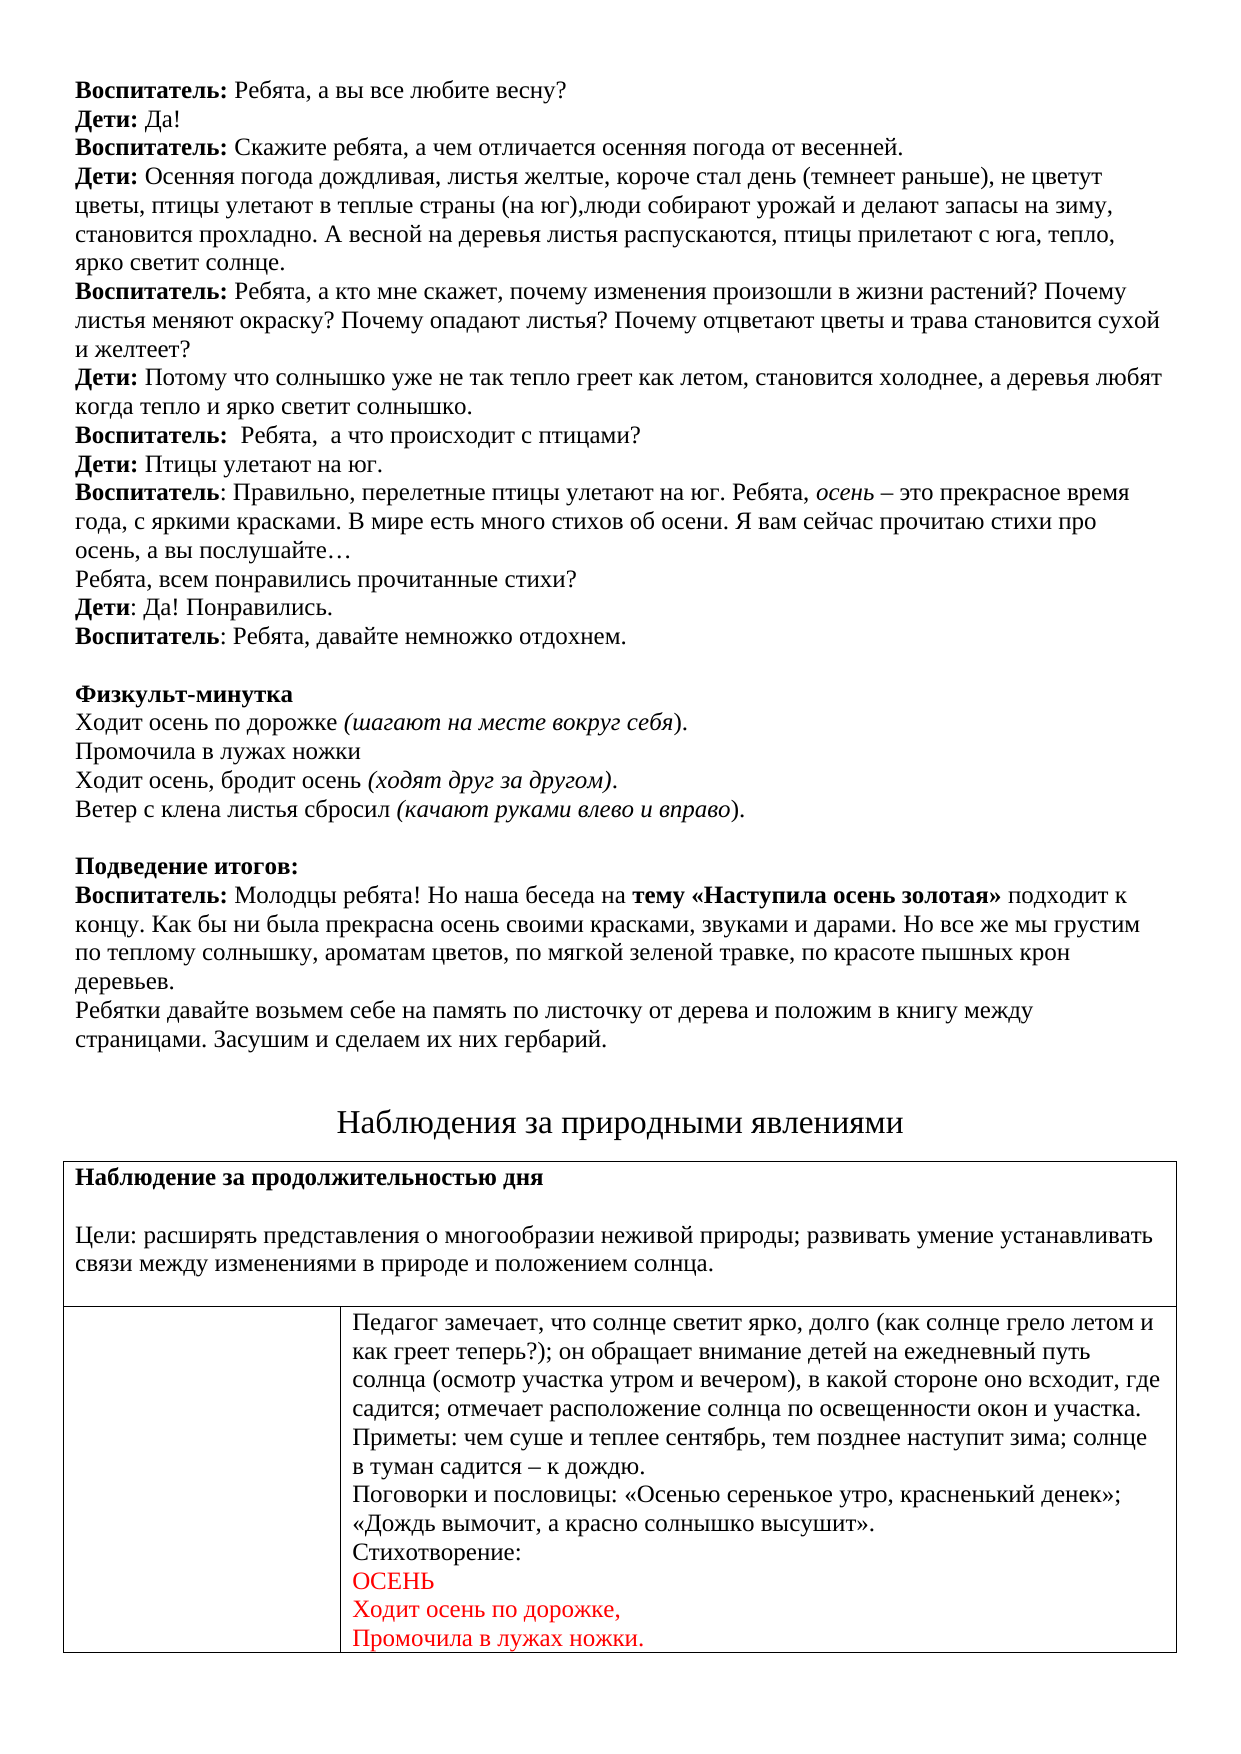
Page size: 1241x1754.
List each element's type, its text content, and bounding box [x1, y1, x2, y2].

text Ребята, всем понравились прочитанные стихи? Дети: Да! Понравились. Воспитатель: Ребята, давайте немножко отдохнем. Физкульт-минутка Ходит осень по дорожке (шагают на месте вокруг себя). Промочила в лужах ножки Ходит осень, бродит осень (ходят друг за другом). Ветер с клена листья сбросил (качают руками влево и вправо). Подведение итогов: [75, 564, 1165, 880]
table_cell [64, 1307, 340, 1652]
table_header Наблюдение за продолжительностью дня Цели: расширять представления о многообразии неживой природы; развивать умение устанавливать связи между изменениями в природе и положением солнца. [64, 1162, 1176, 1306]
text Воспитатель: Молодцы ребята! Но наша беседа на тему «Наступила осень золотая» подходит к концу. Как бы ни была прекрасна осень своими красками, звуками и дарами. Но все же мы грустим по теплому солнышку, ароматам цветов, по мягкой зеленой травке, по красоте пышных крон деревьев. Ребятки давайте возьмем себе на память по листочку от дерева и положим в книгу между страницами. Засушим и сделаем их них гербарий. [75, 880, 1165, 1052]
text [75, 75, 1165, 564]
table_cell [341, 1307, 1176, 1652]
text Наблюдения за природными явлениями [75, 1102, 1165, 1140]
